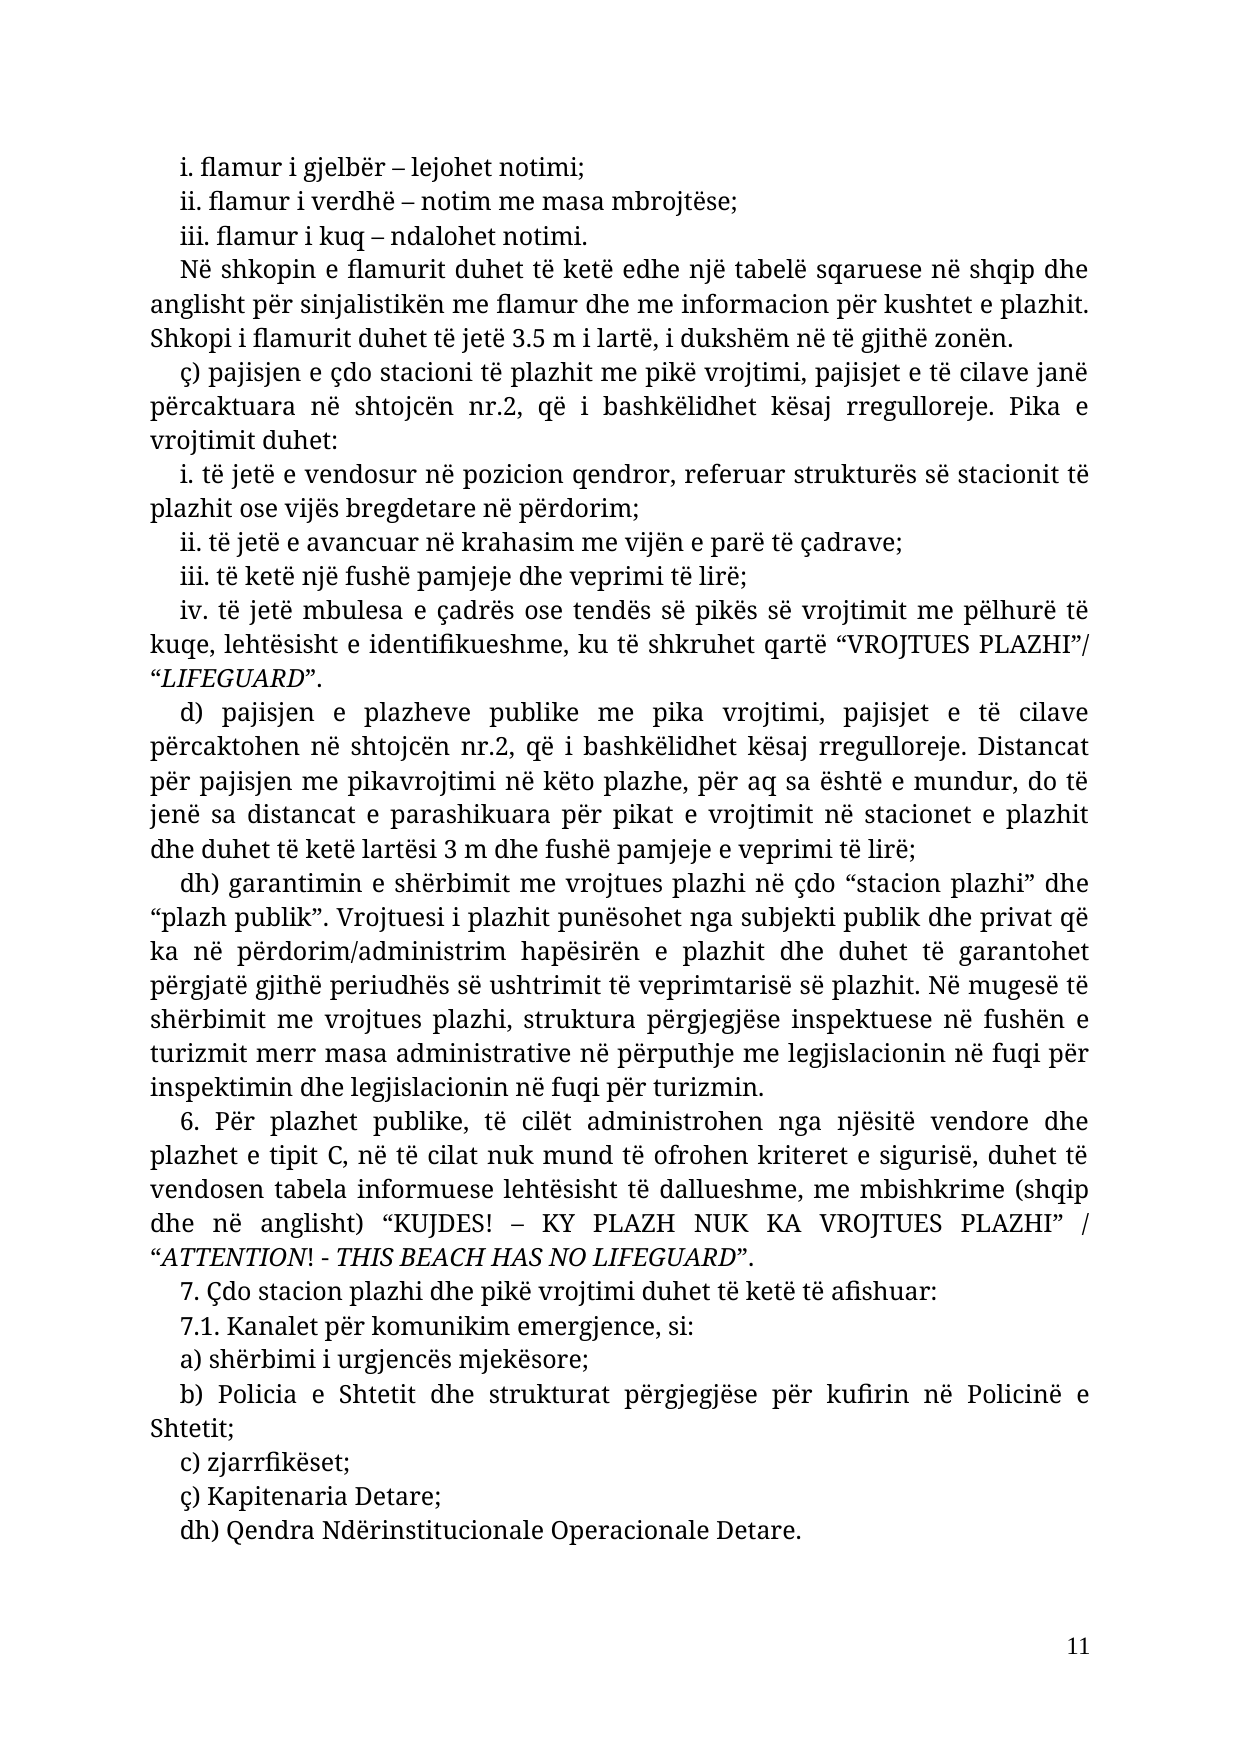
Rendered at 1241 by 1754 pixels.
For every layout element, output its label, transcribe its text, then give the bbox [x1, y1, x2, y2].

text c) zjarrfikëset; [150, 1444, 1090, 1478]
text 7. Çdo stacion plazhi dhe pikë vrojtimi duhet të ketë të afishuar: [150, 1274, 1090, 1308]
text dh) garantimin e shërbimit me vrojtues plazhi në çdo “stacion plazhi” dhe “plazh publik”. Vrojtuesi i plazhit punësohet nga subjekti publik dhe privat që ka në përdorim/administrim hapësirën e plazhit dhe duhet të garantohet përgjatë gjithë periudhës së ushtrimit të veprimtarisë së plazhit. Në mugesë të shërbimit me vrojtues plazhi, struktura përgjegjëse inspektuese në fushën e turizmit merr masa administrative në përputhje me legjislacionin në fuqi për inspektimin dhe legjislacionin në fuqi për turizmin. [150, 865, 1090, 1104]
text iii. flamur i kuq – ndalohet notimi. [150, 218, 1090, 252]
text ii. flamur i verdhë – notim me masa mbrojtëse; [150, 184, 1090, 218]
text iv. të jetë mbulesa e çadrës ose tendës së pikës së vrojtimit me pëlhurë të kuqe, lehtësisht e identifikueshme, ku të shkruhet qartë “VROJTUES PLAZHI”/ “LIFEGUARD”. [150, 593, 1090, 695]
text 7.1. Kanalet për komunikim emergjence, si: [150, 1308, 1090, 1342]
text Në shkopin e flamurit duhet të ketë edhe një tabelë sqaruese në shqip dhe anglisht për sinjalistikën me flamur dhe me informacion për kushtet e plazhit. Shkopi i flamurit duhet të jetë 3.5 m i lartë, i dukshëm në të gjithë zonën. [150, 252, 1090, 354]
text iii. të ketë një fushë pamjeje dhe veprimi të lirë; [150, 559, 1090, 593]
text ç) pajisjen e çdo stacioni të plazhit me pikë vrojtimi, pajisjet e të cilave janë përcaktuara në shtojcën nr.2, që i bashkëlidhet kësaj rregulloreje. Pika e vrojtimit duhet: [150, 354, 1090, 457]
text b) Policia e Shtetit dhe strukturat përgjegjëse për kufirin në Policinë e Shtetit; [150, 1376, 1090, 1444]
text d) pajisjen e plazheve publike me pika vrojtimi, pajisjet e të cilave përcaktohen në shtojcën nr.2, që i bashkëlidhet kësaj rregulloreje. Distancat për pajisjen me pikavrojtimi në këto plazhe, për aq sa është e mundur, do të jenë sa distancat e parashikuara për pikat e vrojtimit në stacionet e plazhit dhe duhet të ketë lartësi 3 m dhe fushë pamjeje e veprimi të lirë; [150, 695, 1090, 865]
text dh) Qendra Ndërinstitucionale Operacionale Detare. [150, 1512, 1090, 1547]
text a) shërbimi i urgjencës mjekësore; [150, 1342, 1090, 1376]
text i. flamur i gjelbër – lejohet notimi; [150, 150, 1090, 184]
text 6. Për plazhet publike, të cilët administrohen nga njësitë vendore dhe plazhet e tipit C, në të cilat nuk mund të ofrohen kriteret e sigurisë, duhet të vendosen tabela informuese lehtësisht të dallueshme, me mbishkrime (shqip dhe në anglisht) “KUJDES! – KY PLAZH NUK KA VROJTUES PLAZHI” / “ATTENTION! - THIS BEACH HAS NO LIFEGUARD”. [150, 1104, 1090, 1274]
text ii. të jetë e avancuar në krahasim me vijën e parë të çadrave; [150, 525, 1090, 559]
text i. të jetë e vendosur në pozicion qendror, referuar strukturës së stacionit të plazhit ose vijës bregdetare në përdorim; [150, 457, 1090, 525]
text ç) Kapitenaria Detare; [150, 1478, 1090, 1512]
